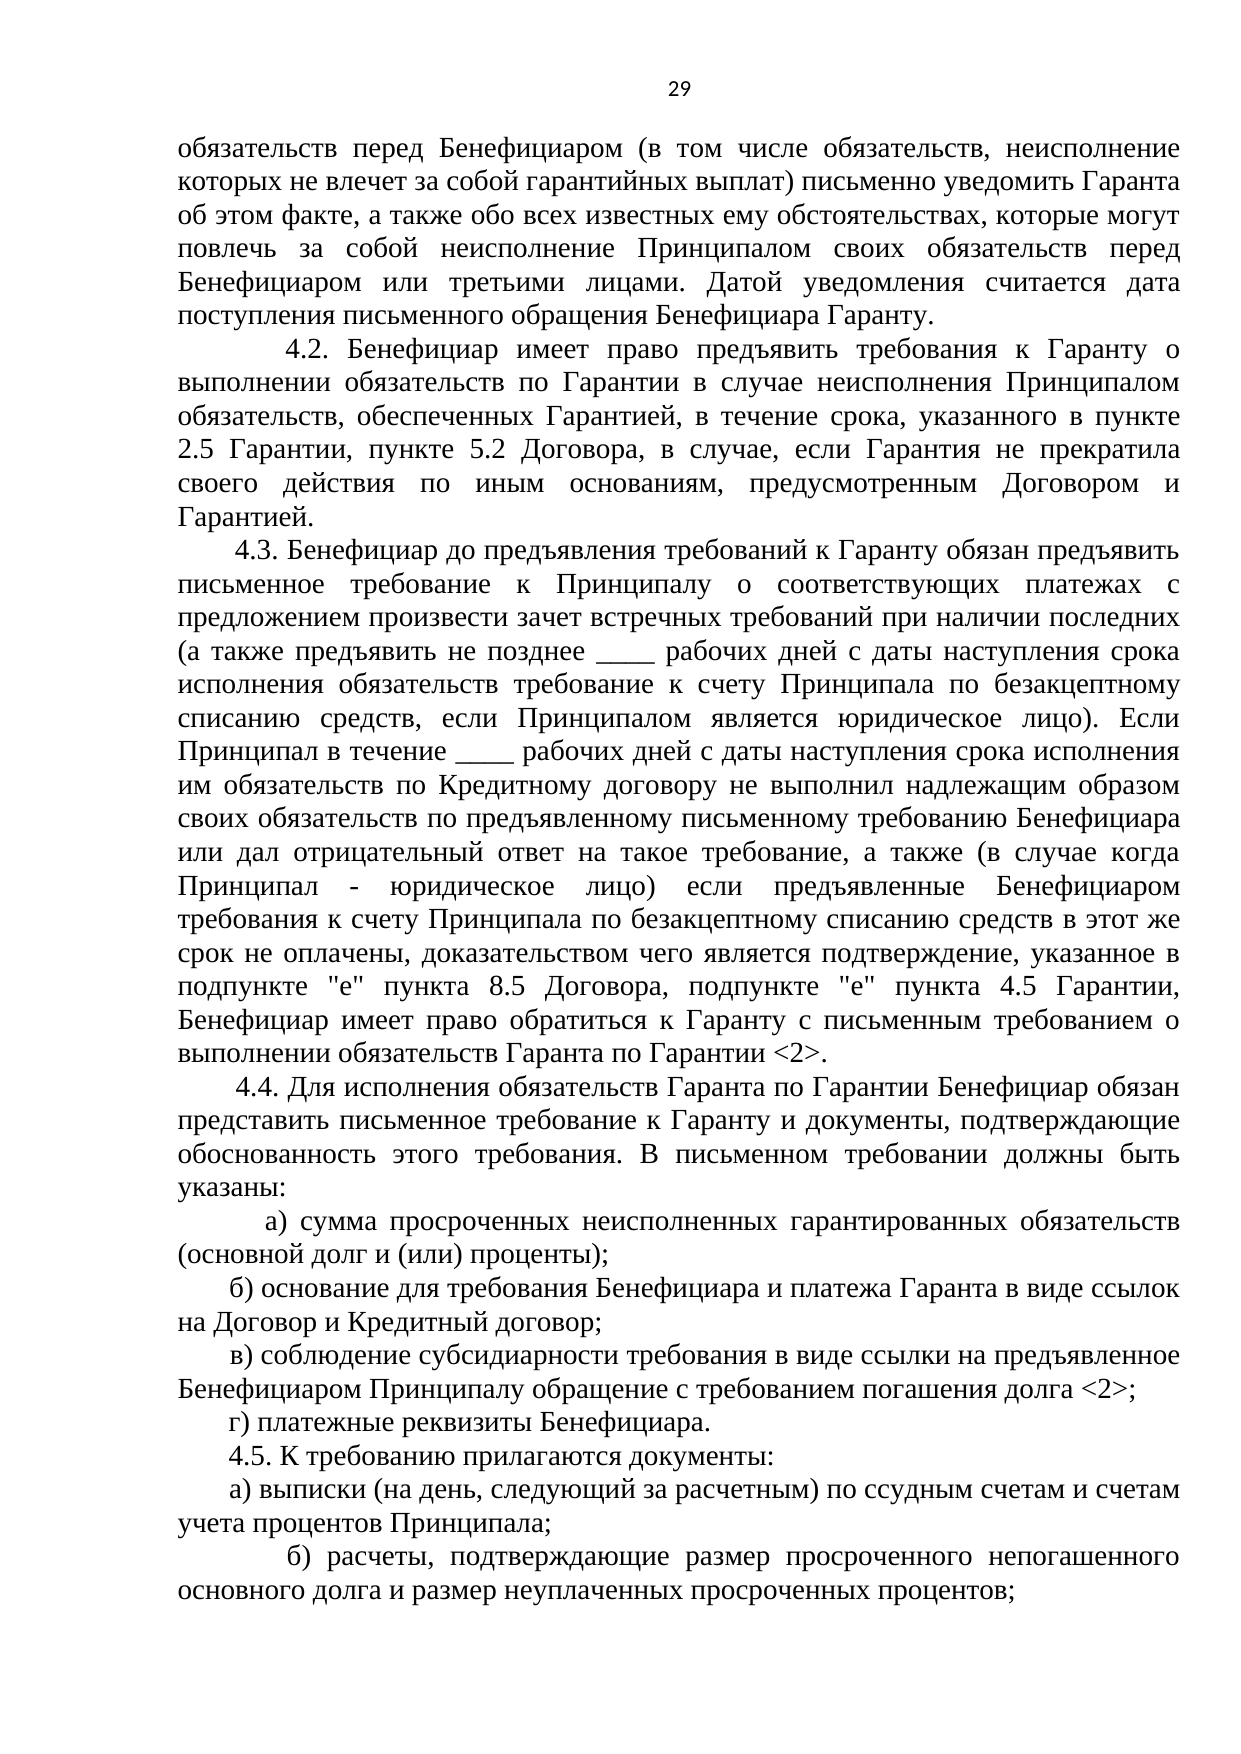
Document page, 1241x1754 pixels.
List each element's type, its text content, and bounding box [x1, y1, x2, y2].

text 4.5. К требованию прилагаются документы: [177, 1438, 1181, 1471]
text а) сумма просроченных неисполненных гарантированных обязательств (основной долг и (или) проценты); [177, 1203, 1181, 1270]
text 4.4. Для исполнения обязательств Гаранта по Гарантии Бенефициар обязан представить письменное требование к Гаранту и документы, подтверждающие обоснованность этого требования. В письменном требовании должны быть указаны: [177, 1069, 1181, 1203]
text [177, 130, 1181, 331]
text 4.2. Бенефициар имеет право предъявить требования к Гаранту о выполнении обязательств по Гарантии в случае неисполнения Принципалом обязательств, обеспеченных Гарантией, в течение срока, указанного в пункте 2.5 Гарантии, пункте 5.2 Договора, в случае, если Гарантия не прекратила своего действия по иным основаниям, предусмотренным Договором и Гарантией. [177, 331, 1181, 532]
text а) выписки (на день, следующий за расчетным) по ссудным счетам и счетам учета процентов Принципала; [177, 1471, 1181, 1538]
text б) основание для требования Бенефициара и платежа Гаранта в виде ссылок на Договор и Кредитный договор; [177, 1270, 1181, 1337]
text в) соблюдение субсидиарности требования в виде ссылки на предъявленное Бенефициаром Принципалу обращение с требованием погашения долга <2>; [177, 1337, 1181, 1404]
text г) платежные реквизиты Бенефициара. [177, 1404, 1181, 1438]
text б) расчеты, подтверждающие размер просроченного непогашенного основного долга и размер неуплаченных просроченных процентов; [177, 1538, 1181, 1606]
text 4.3. Бенефициар до предъявления требований к Гаранту обязан предъявить письменное требование к Принципалу о соответствующих платежах с предложением произвести зачет встречных требований при наличии последних (а также предъявить не позднее ____ рабочих дней с даты наступления срока исполнения обязательств требование к счету Принципала по безакцептному списанию средств, если Принципалом является юридическое лицо). Если Принципал в течение ____ рабочих дней с даты наступления срока исполнения им обязательств по Кредитному договору не выполнил надлежащим образом своих обязательств по предъявленному письменному требованию Бенефициара или дал отрицательный ответ на такое требование, а также (в случае когда Принципал - юридическое лицо) если предъявленные Бенефициаром требования к счету Принципала по безакцептному списанию средств в этот же срок не оплачены, доказательством чего является подтверждение, указанное в подпункте "е" пункта 8.5 Договора, подпункте "е" пункта 4.5 Гарантии, Бенефициар имеет право обратиться к Гаранту с письменным требованием о выполнении обязательств Гаранта по Гарантии <2>. [177, 532, 1181, 1069]
